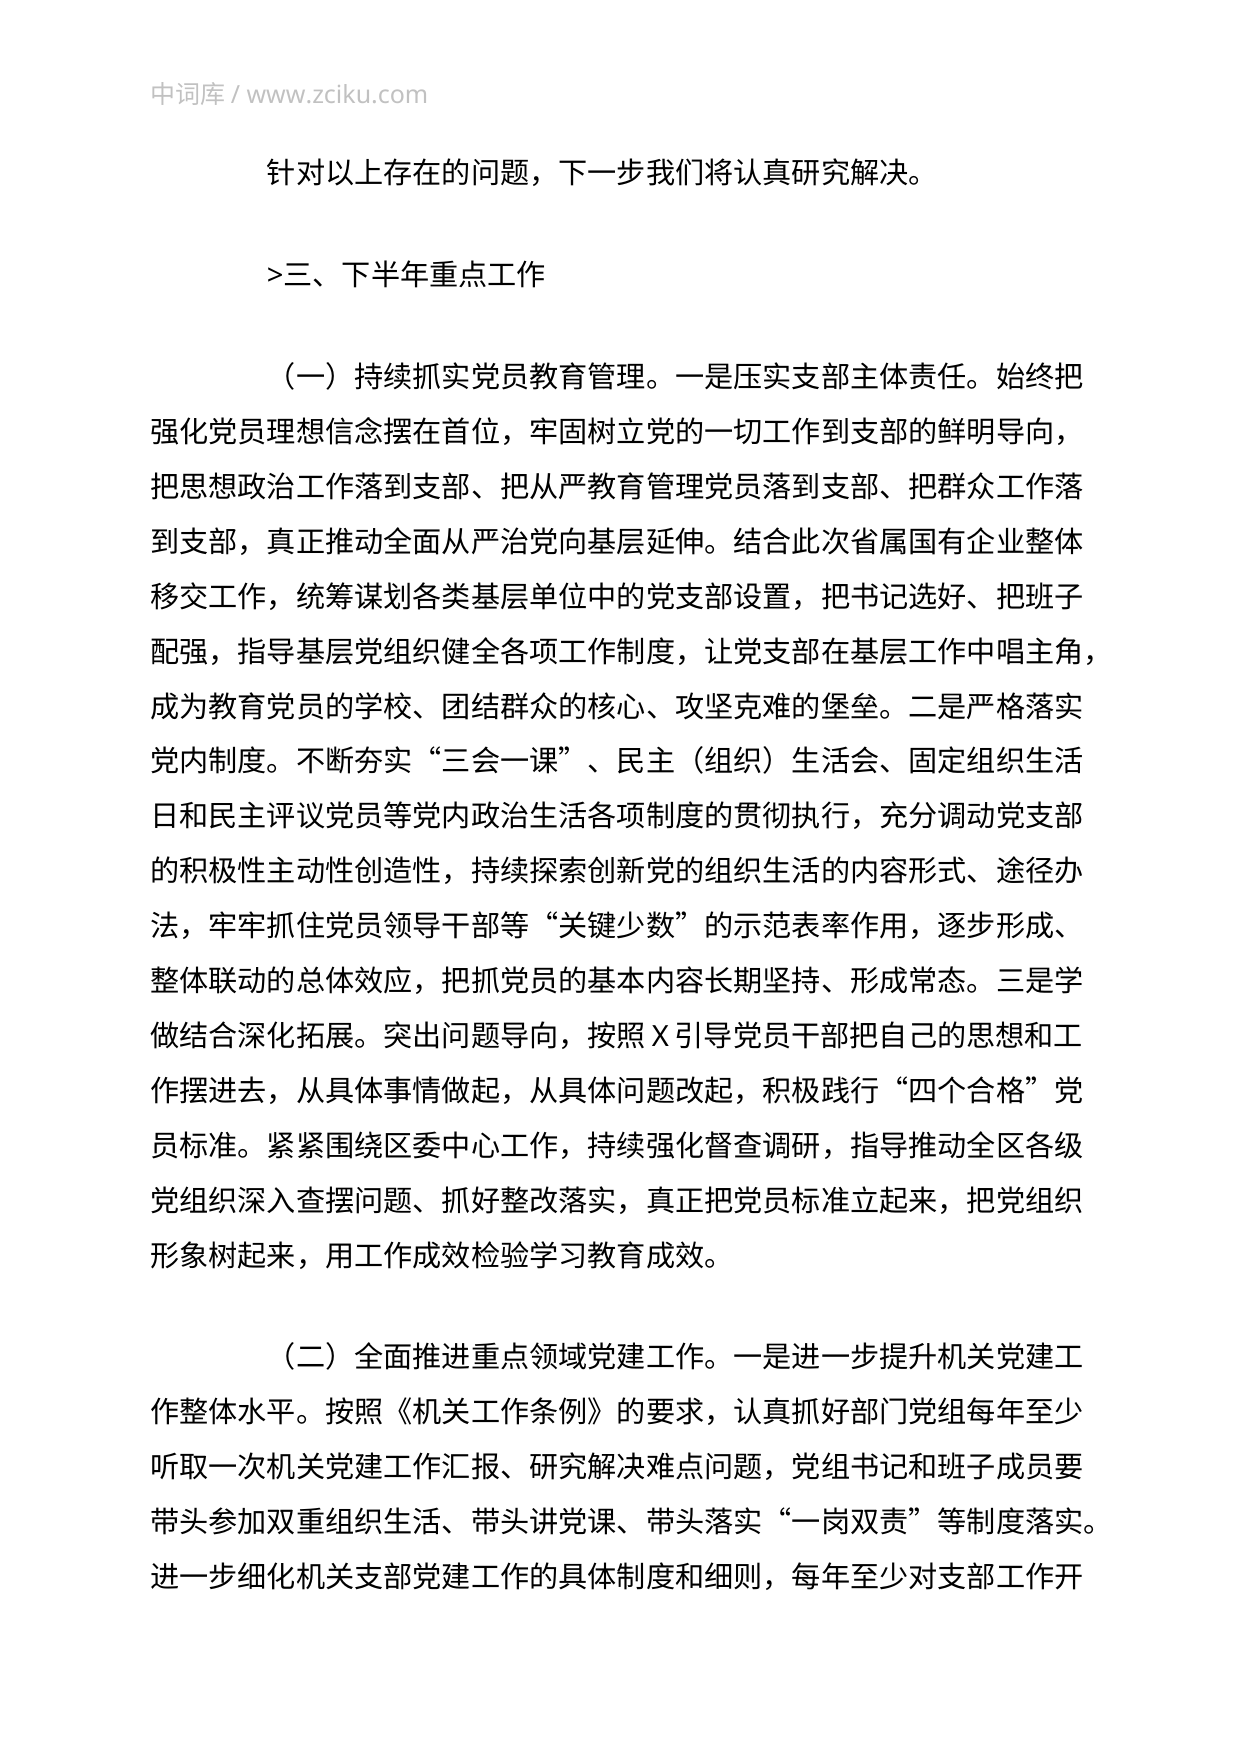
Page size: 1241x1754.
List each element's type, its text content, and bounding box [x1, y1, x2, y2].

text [150, 1334, 1090, 1596]
text >三、下半年重点工作 [150, 252, 1090, 294]
text 针对以上存在的问题，下一步我们将认真研究解决。 [150, 150, 1090, 192]
text （一）持续抓实党员教育管理。一是压实支部主体责任。始终把强化党员理想信念摆在首位，牢固树立党的一切工作到支部的鲜明导向，把思想政治工作落到支部、把从严教育管理党员落到支部、把群众工作落到支部，真正推动全面从严治党向基层延伸。结合此次省属国有企业整体移交工作，统筹谋划各类基层单位中的党支部设置，把书记选好、把班子配强，指导基层党组织健全各项工作制度，让党支部在基层工作中唱主角，成为教育党员的学校、团结群众的核心、攻坚克难的堡垒。二是严格落实党内制度。不断夯实“三会一课”、民主（组织）生活会、固定组织生活日和民主评议党员等党内政治生活各项制度的贯彻执行，充分调动党支部的积极性主动性创造性，持续探索创新党的组织生活的内容形式、途径办法，牢牢抓住党员领导干部等“关键少数”的示范表率作用，逐步形成、整体联动的总体效应，把抓党员的基本内容长期坚持、形成常态。三是学做结合深化拓展。突出问题导向，按照X引导党员干部把自己的思想和工作摆进去，从具体事情做起，从具体问题改起，积极践行“四个合格”党员标准。紧紧围绕区委中心工作，持续强化督查调研，指导推动全区各级党组织深入查摆问题、抓好整改落实，真正把党员标准立起来，把党组织形象树起来，用工作成效检验学习教育成效。 [150, 354, 1090, 1274]
